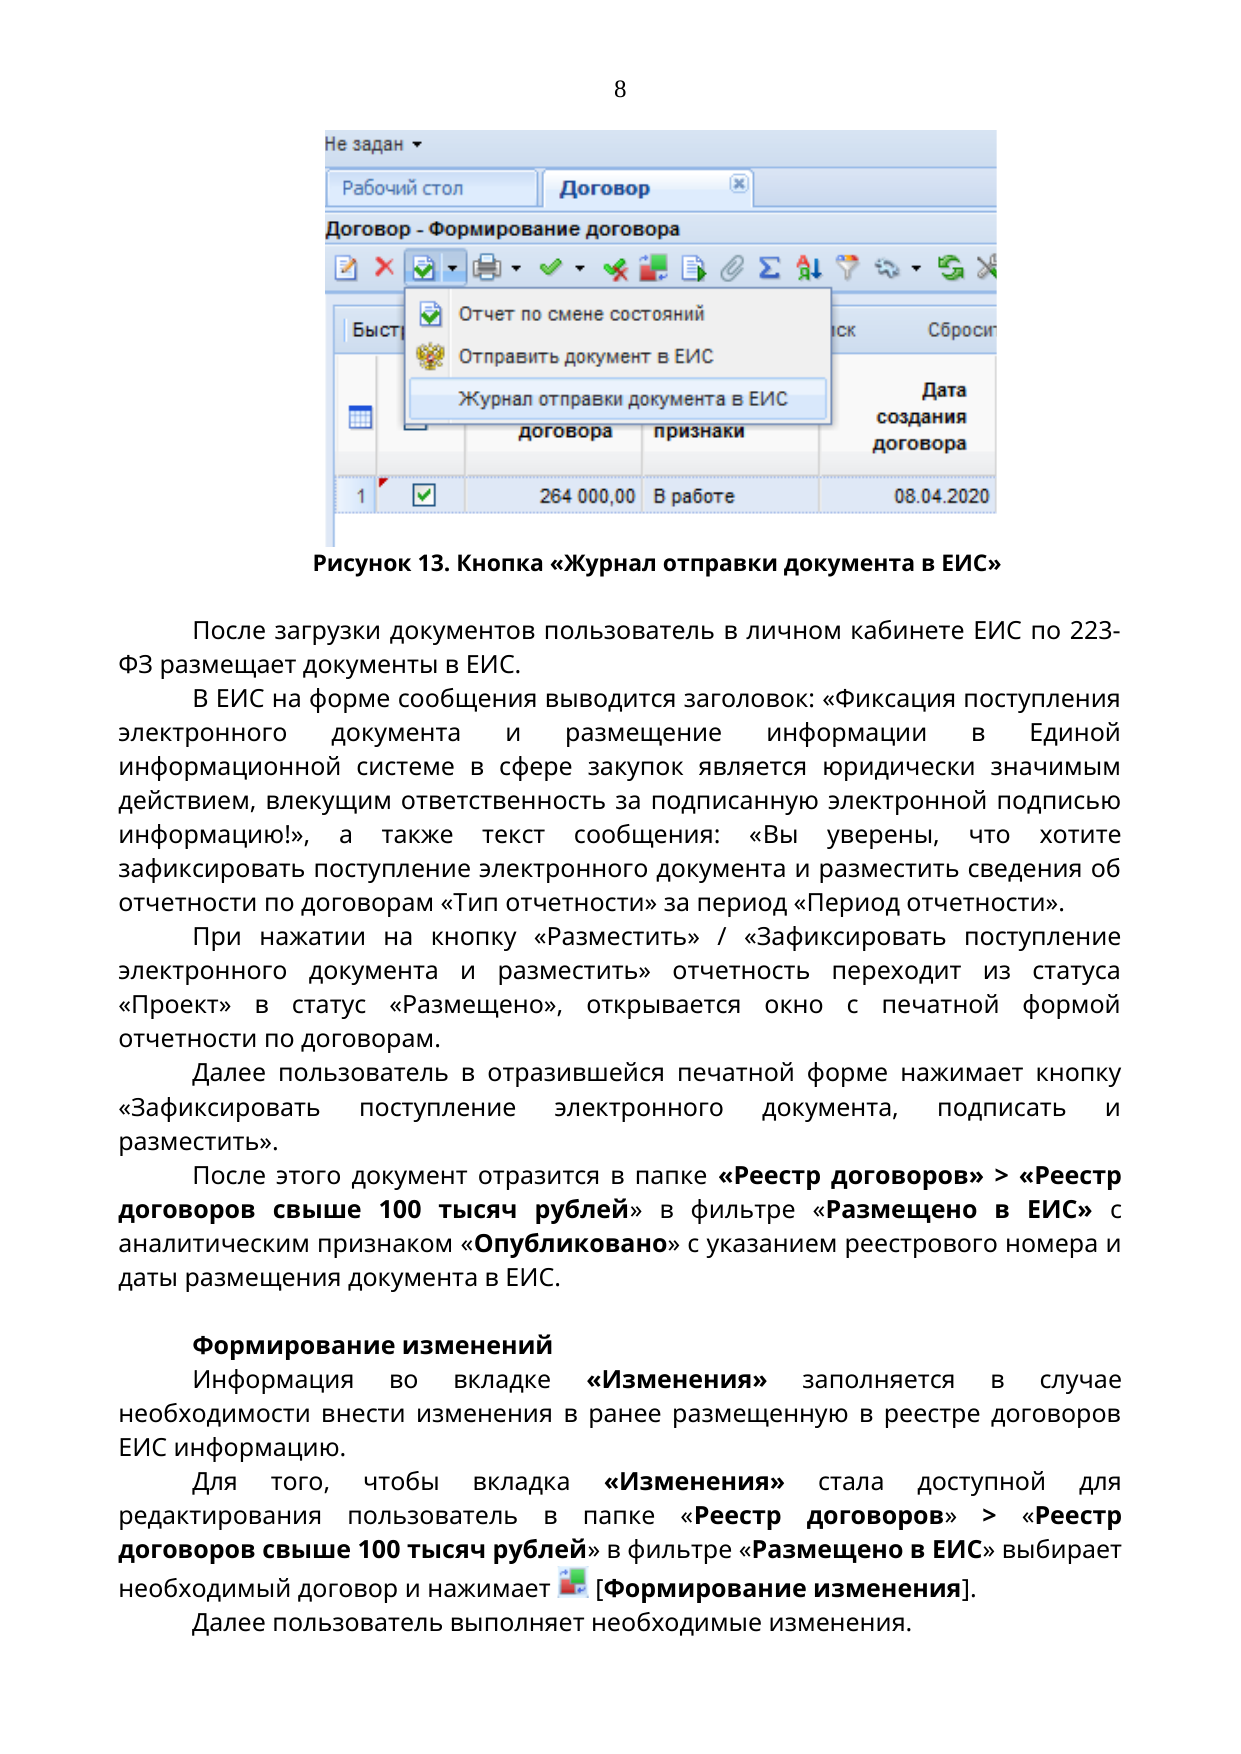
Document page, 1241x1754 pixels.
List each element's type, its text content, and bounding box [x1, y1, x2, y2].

text После загрузки документов пользователь в личном кабинете ЕИС по 223-ФЗ размещает документы в ЕИС. [118, 612, 1122, 680]
text Для того, чтобы вкладка «Изменения» стала доступной для редактирования пользователь в папке «Реестр договоров» > «Реестр договоров свыше 100 тысяч рублей» в фильтре «Размещено в ЕИС» выбирает необходимый договор и нажимает [Формирование изменения]. [118, 1464, 1122, 1604]
picture [557, 1566, 589, 1598]
text Информация во вкладке «Изменения» заполняется в случае необходимости внести изменения в ранее размещенную в реестре договоров ЕИС информацию. [118, 1362, 1122, 1464]
text Рисунок 13. Кнопка «Журнал отправки документа в ЕИС» [118, 547, 1122, 578]
picture [325, 130, 997, 547]
text Далее пользователь в отразившейся печатной форме нажимает кнопку «Зафиксировать поступление электронного документа, подписать и разместить». [118, 1055, 1122, 1157]
text При нажатии на кнопку «Разместить» / «Зафиксировать поступление электронного документа и разместить» отчетность переходит из статуса «Проект» в статус «Размещено», открывается окно с печатной формой отчетности по договорам. [118, 919, 1122, 1055]
text Далее пользователь выполняет необходимые изменения. [118, 1604, 1122, 1639]
text В ЕИС на форме сообщения выводится заголовок: «Фиксация поступления электронного документа и размещение информации в Единой информационной системе в сфере закупок является юридически значимым действием, влекущим ответственность за подписанную электронной подписью информацию!», а также текст сообщения: «Вы уверены, что хотите зафиксировать поступление электронного документа и разместить сведения об отчетности по договорам «Тип отчетности» за период «Период отчетности». [118, 680, 1122, 919]
text Формирование изменений [118, 1328, 1122, 1362]
text После этого документ отразится в папке «Реестр договоров» > «Реестр договоров свыше 100 тысяч рублей» в фильтре «Размещено в ЕИС» с аналитическим признаком «Опубликовано» с указанием реестрового номера и даты размещения документа в ЕИС. [118, 1157, 1122, 1293]
